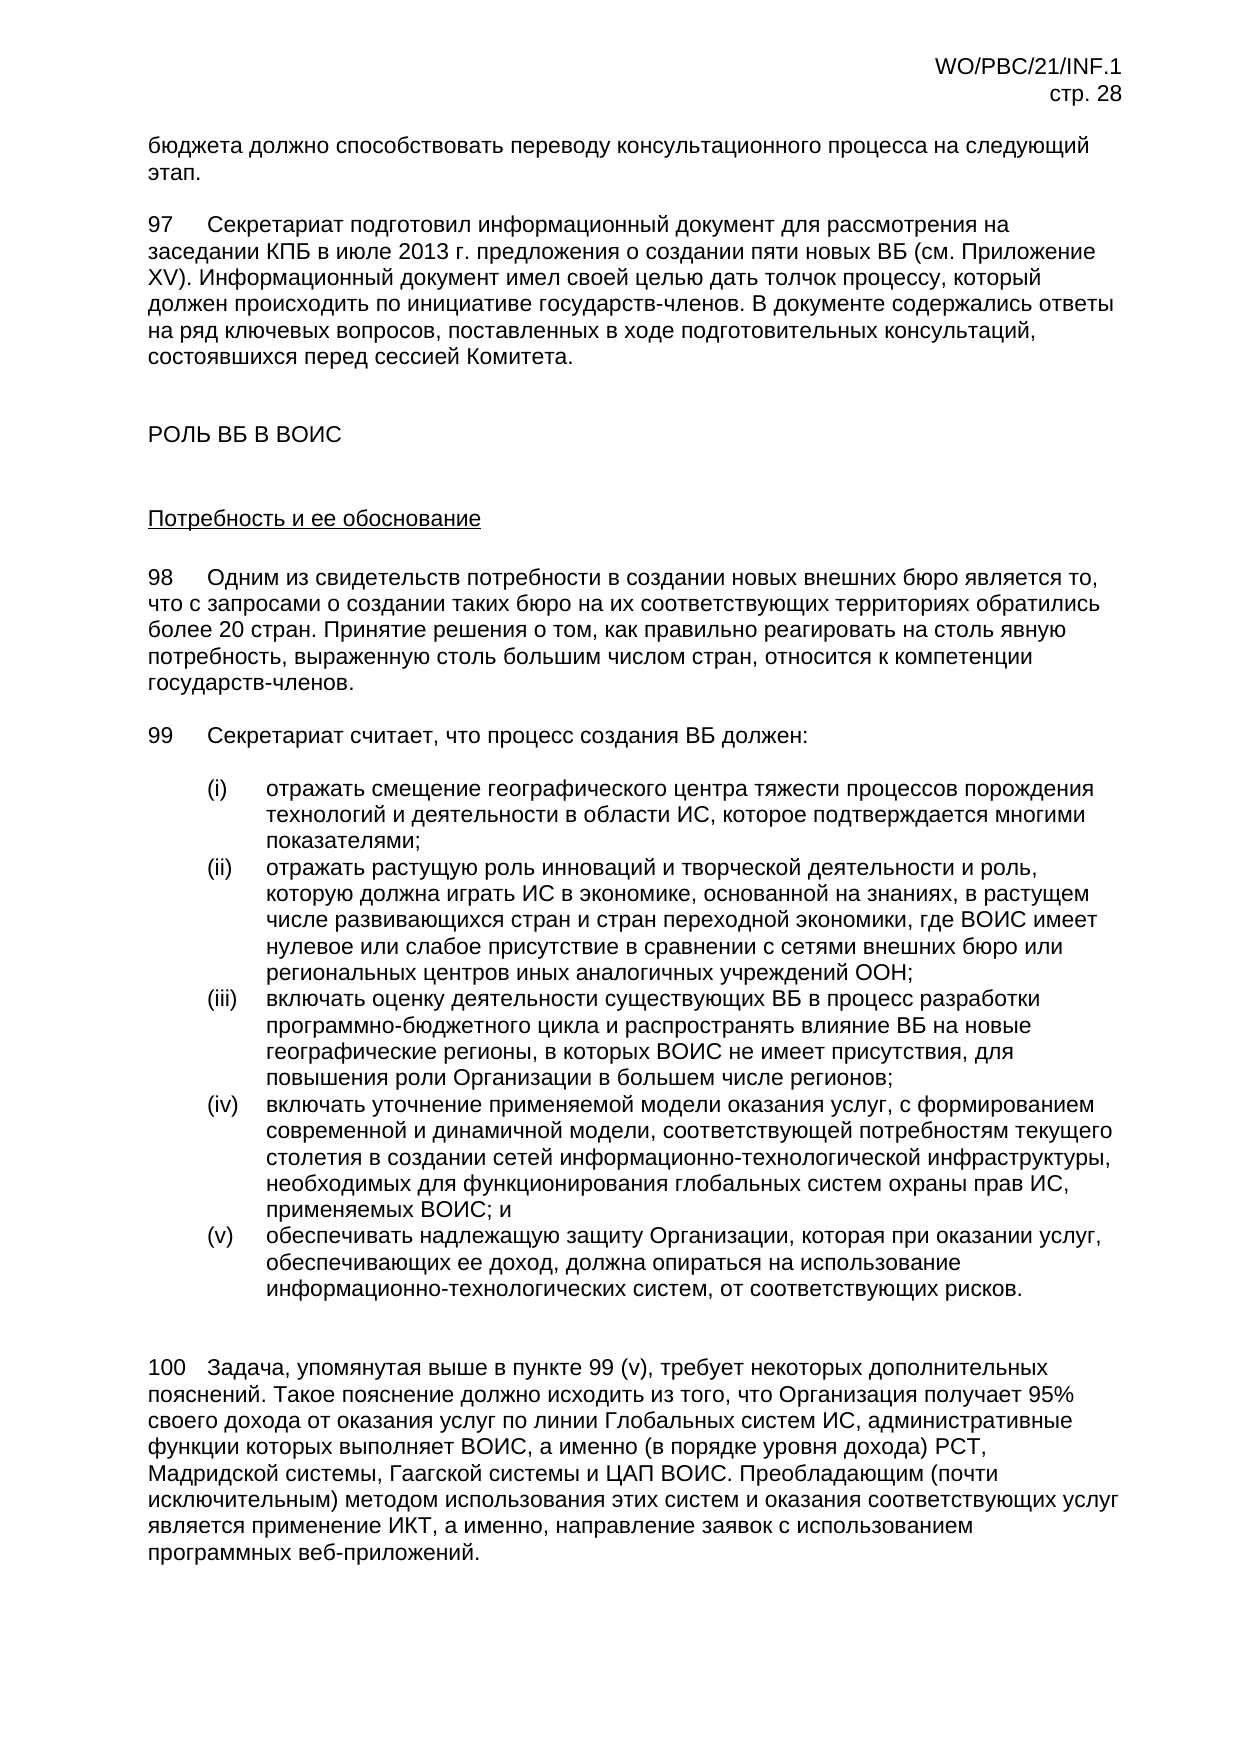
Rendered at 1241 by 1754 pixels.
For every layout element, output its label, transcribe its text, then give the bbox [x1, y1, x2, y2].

list отражать смещение географического центра тяжести процессов порождения технологий и деятельности в области ИС, которое подтверждается многими показателями; [207, 774, 1122, 853]
subtitle РОЛЬ ВБ В ВОИС [148, 421, 1122, 447]
subtitle Потребность и ее обоснование [148, 505, 1122, 531]
text Задача, упомянутая выше в пункте 99 (v), требует некоторых дополнительных пояснений. Такое пояснение должно исходить из того, что Организация получает 95% своего дохода от оказания услуг по линии Глобальных систем ИС, административные функции которых выполняет ВОИС, а именно (в порядке уровня дохода) PCT, Мадридской системы, Гаагской системы и ЦАП ВОИС. Преобладающим (почти исключительным) методом использования этих систем и оказания соответствующих услуг является применение ИКТ, а именно, направление заявок с использованием программных веб-приложений. [148, 1354, 1122, 1565]
text Секретариат считает, что процесс создания ВБ должен: [148, 722, 1122, 748]
list включать уточнение применяемой модели оказания услуг, с формированием современной и динамичной модели, соответствующей потребностям текущего столетия в создании сетей информационно-технологической инфраструктуры, необходимых для функционирования глобальных систем охраны прав ИС, применяемых ВОИС; и [207, 1091, 1122, 1222]
text Секретариат подготовил информационный документ для рассмотрения на заседании КПБ в июле 2013 г. предложения о создании пяти новых ВБ (см. Приложение XV). Информационный документ имел своей целью дать толчок процессу, который должен происходить по инициативе государств-членов. В документе содержались ответы на ряд ключевых вопросов, поставленных в ходе подготовительных консультаций, состоявшихся перед сессией Комитета. [148, 211, 1122, 369]
text Одним из свидетельств потребности в создании новых внешних бюро является то, что с запросами о создании таких бюро на их соответствующих территориях обратились более 20 стран. Принятие решения о том, как правильно реагировать на столь явную потребность, выраженную столь большим числом стран, относится к компетенции государств-членов. [148, 564, 1122, 695]
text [148, 132, 1122, 185]
list обеспечивать надлежащую защиту Организации, которая при оказании услуг, обеспечивающих ее доход, должна опираться на использование информационно-технологических систем, от соответствующих рисков. [207, 1222, 1122, 1302]
list отражать растущую роль инноваций и творческой деятельности и роль, которую должна играть ИС в экономике, основанной на знаниях, в растущем числе развивающихся стран и стран переходной экономики, где ВОИС имеет нулевое или слабое присутствие в сравнении с сетями внешних бюро или региональных центров иных аналогичных учреждений ООН; [207, 853, 1122, 985]
list включать оценку деятельности существующих ВБ в процесс разработки программно-бюджетного цикла и распространять влияние ВБ на новые географические регионы, в которых ВОИС не имеет присутствия, для повышения роли Организации в большем числе регионов; [207, 985, 1122, 1091]
